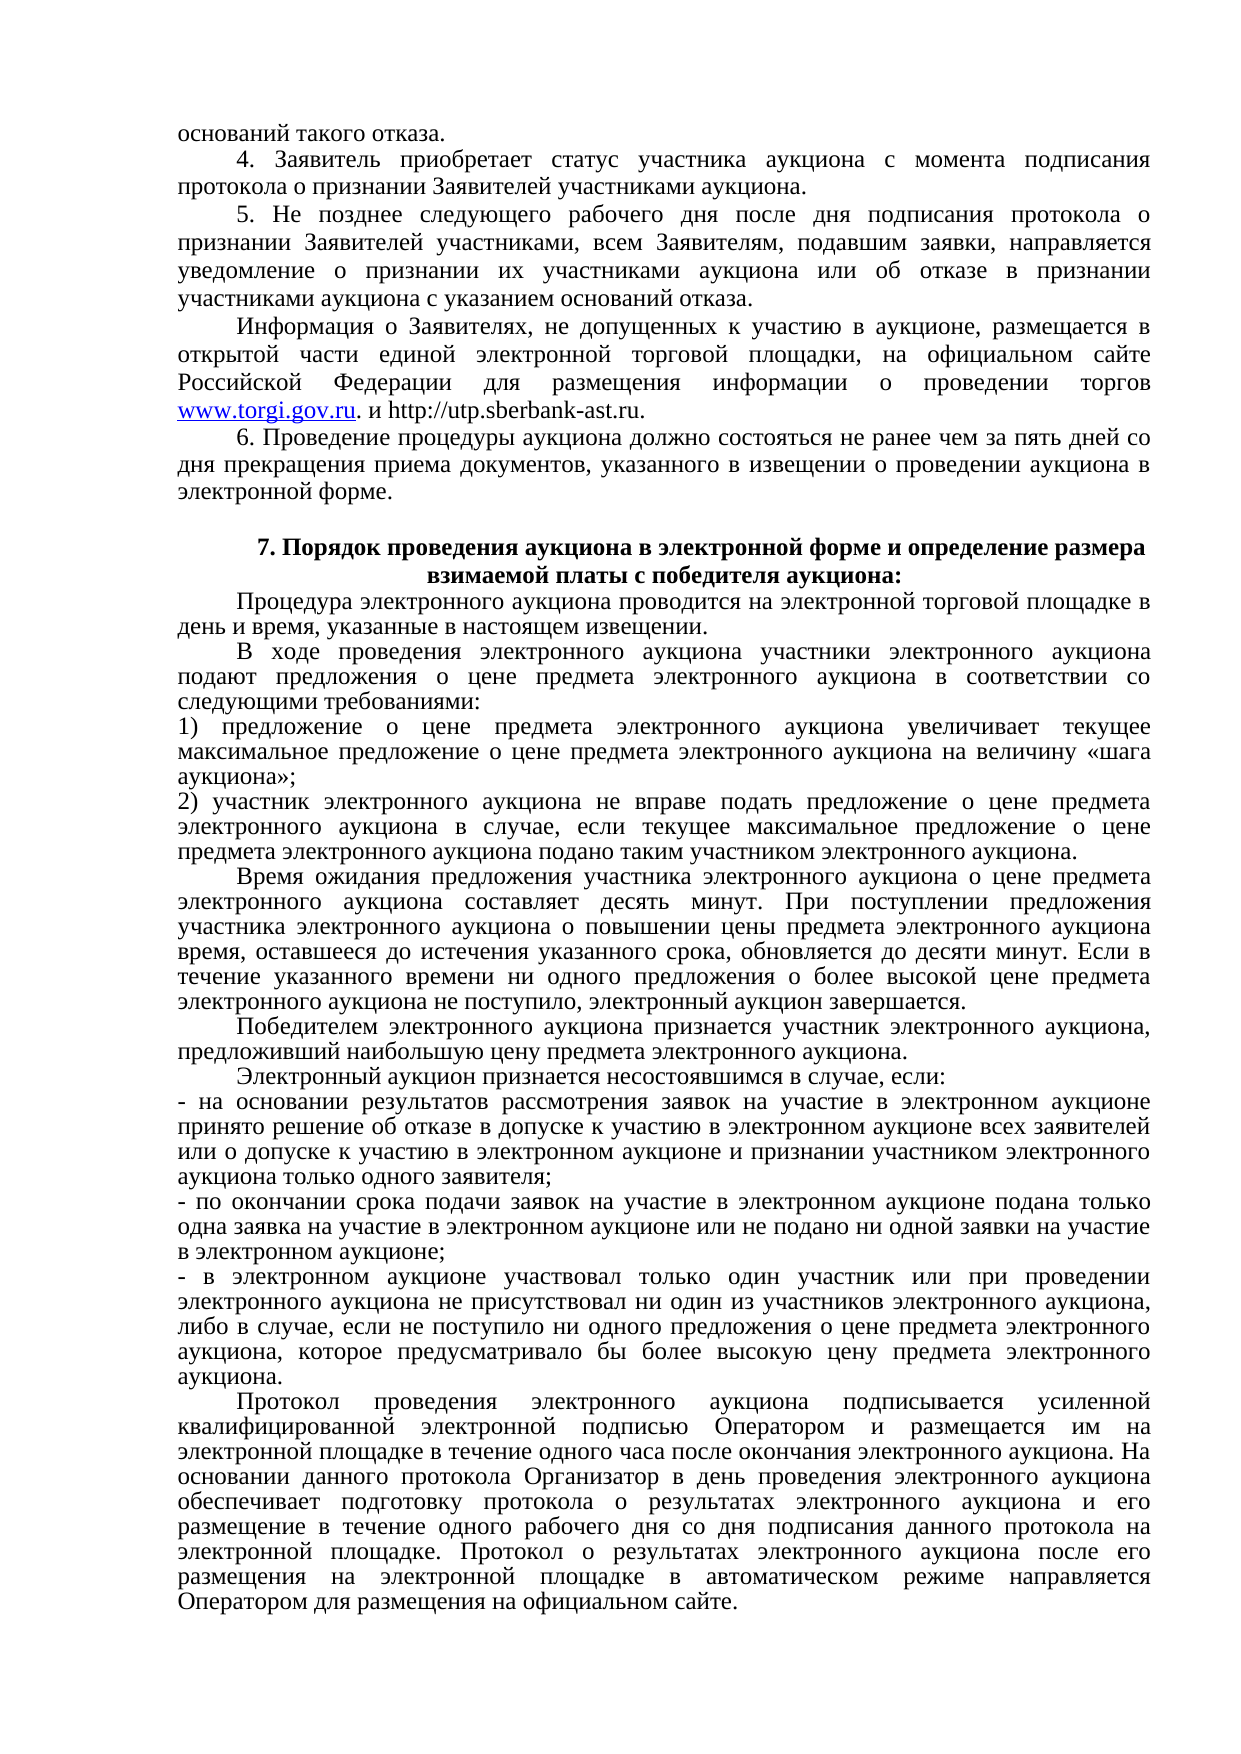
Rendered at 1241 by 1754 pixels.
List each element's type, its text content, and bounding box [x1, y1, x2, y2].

text Победителем электронного аукциона признается участник электронного аукциона, предложивший наибольшую цену предмета электронного аукциона. [177, 1014, 1152, 1064]
text Информация о Заявителях, не допущенных к участию в аукционе, размещается в открытой части единой электронной торговой площадки, на официальном сайте Российской Федерации для размещения информации о проведении торгов www.torgi.gov.ru. и http://utp.sberbank-ast.ru. [177, 312, 1152, 424]
text 5. Не позднее следующего рабочего дня после дня подписания протокола о признании Заявителей участниками, всем Заявителям, подавшим заявки, направляется уведомление о признании их участниками аукциона или об отказе в признании участниками аукциона с указанием оснований отказа. [177, 199, 1152, 312]
text Процедура электронного аукциона проводится на электронной торговой площадке в день и время, указанные в настоящем извещении. [177, 589, 1152, 639]
text 4. Заявитель приобретает статус участника аукциона с момента подписания протокола о признании Заявителей участниками аукциона. [177, 147, 1152, 199]
text - в электронном аукционе участвовал только один участник или при проведении электронного аукциона не присутствовал ни один из участников электронного аукциона, либо в случае, если не поступило ни одного предложения о цене предмета электронного аукциона, которое предусматривало бы более высокую цену предмета электронного аукциона. [177, 1264, 1152, 1389]
text 6. Проведение процедуры аукциона должно состояться не ранее чем за пять дней со дня прекращения приема документов, указанного в извещении о проведении аукциона в электронной форме. [177, 424, 1152, 505]
text - на основании результатов рассмотрения заявок на участие в электронном аукционе принято решение об отказе в допуске к участию в электронном аукционе всех заявителей или о допуске к участию в электронном аукционе и признании участником электронного аукциона только одного заявителя; [177, 1089, 1152, 1189]
text Протокол проведения электронного аукциона подписывается усиленной квалифицированной электронной подписью Оператором и размещается им на электронной площадке в течение одного часа после окончания электронного аукциона. На основании данного протокола Организатор в день проведения электронного аукциона обеспечивает подготовку протокола о результатах электронного аукциона и его размещение в течение одного рабочего дня со дня подписания данного протокола на электронной площадке. Протокол о результатах электронного аукциона после его размещения на электронной площадке в автоматическом режиме направляется Оператором для размещения на официальном сайте. [177, 1389, 1152, 1614]
text 2) участник электронного аукциона не вправе подать предложение о цене предмета электронного аукциона в случае, если текущее максимальное предложение о цене предмета электронного аукциона подано таким участником электронного аукциона. [177, 789, 1152, 864]
text Электронный аукцион признается несостоявшимся в случае, если: [177, 1064, 1152, 1089]
text 1) предложение о цене предмета электронного аукциона увеличивает текущее максимальное предложение о цене предмета электронного аукциона на величину «шага аукциона»; [177, 714, 1152, 789]
text В ходе проведения электронного аукциона участники электронного аукциона подают предложения о цене предмета электронного аукциона в соответствии со следующими требованиями: [177, 639, 1152, 714]
text 7. Порядок проведения аукциона в электронной форме и определение размера взимаемой платы с победителя аукциона: [177, 532, 1152, 589]
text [177, 118, 1152, 147]
text - по окончании срока подачи заявок на участие в электронном аукционе подана только одна заявка на участие в электронном аукционе или не подано ни одной заявки на участие в электронном аукционе; [177, 1189, 1152, 1264]
text Время ожидания предложения участника электронного аукциона о цене предмета электронного аукциона составляет десять минут. При поступлении предложения участника электронного аукциона о повышении цены предмета электронного аукциона время, оставшееся до истечения указанного срока, обновляется до десяти минут. Если в течение указанного времени ни одного предложения о более высокой цене предмета электронного аукциона не поступило, электронный аукцион завершается. [177, 864, 1152, 1014]
